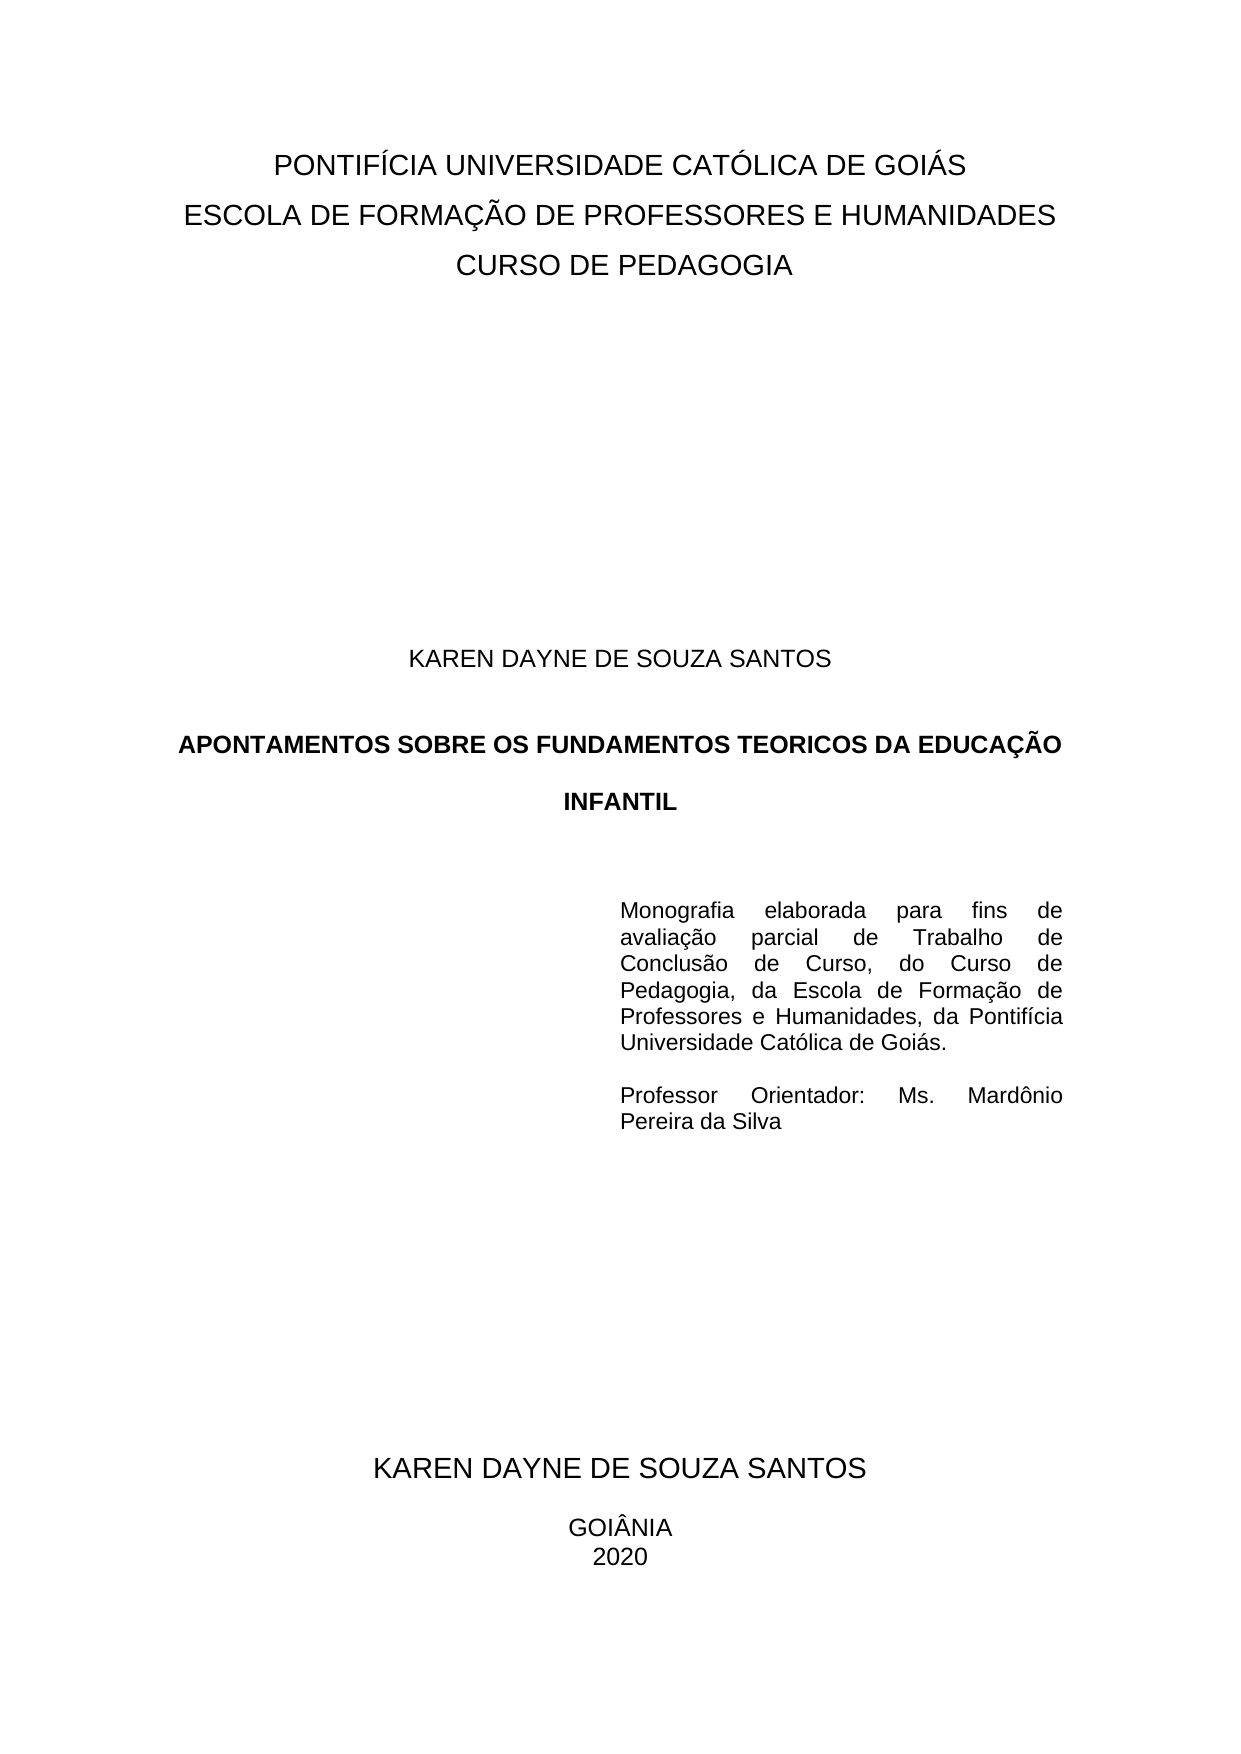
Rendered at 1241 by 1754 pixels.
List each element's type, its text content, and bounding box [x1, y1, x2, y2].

text Professor Orientador: Ms. Mardônio Pereira da Silva [620, 1082, 1063, 1135]
text KAREN DAYNE DE SOUZA SANTOS [177, 1451, 1063, 1484]
text APONTAMENTOS SOBRE OS FUNDAMENTOS TEORICOS DA EDUCAÇÃO INFANTIL [177, 730, 1063, 816]
text PONTIFÍCIA UNIVERSIDADE CATÓLICA DE GOIÁS [177, 148, 1063, 181]
text GOIÂNIA [177, 1513, 1063, 1542]
text 2020 [177, 1542, 1063, 1571]
text CURSO DE PEDAGOGIA [177, 248, 1063, 282]
text Monografia elaborada para fins de avaliação parcial de Trabalho de Conclusão de Curso, do Curso de Pedagogia, da Escola de Formação de Professores e Humanidades, da Pontifícia Universidade Católica de Goiás. [620, 897, 1063, 1056]
text ESCOLA DE FORMAÇÃO DE PROFESSORES E HUMANIDADES [177, 198, 1063, 231]
text KAREN DAYNE DE SOUZA SANTOS [177, 643, 1063, 672]
